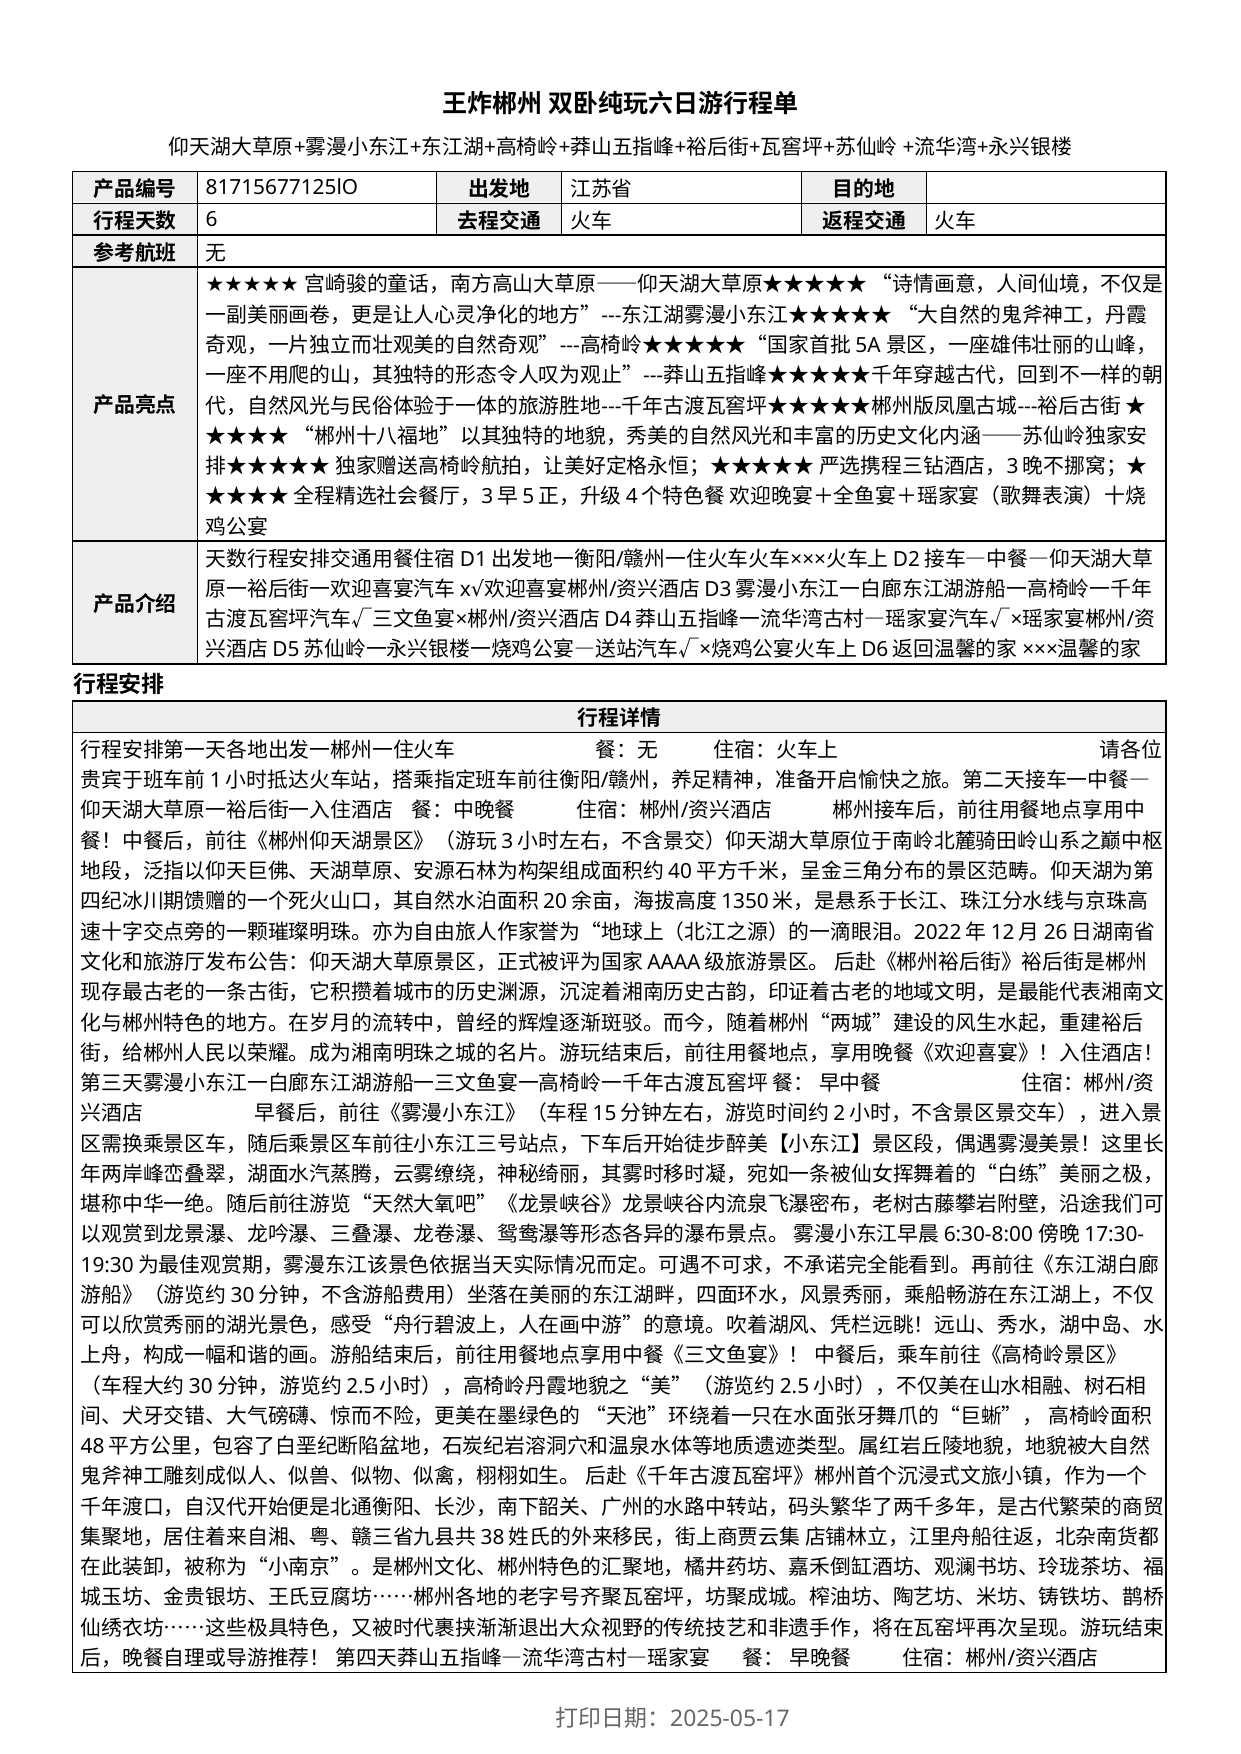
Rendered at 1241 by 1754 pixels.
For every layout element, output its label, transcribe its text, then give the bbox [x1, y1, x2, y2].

table_header 产品编号 [73, 172, 197, 202]
table_header 出发地 [437, 172, 561, 202]
table_cell 返程交通 [802, 204, 926, 234]
table_header 81715677125lO [198, 172, 436, 202]
table_cell 行程天数 [73, 204, 197, 234]
text 行程安排 [73, 666, 1167, 699]
table_cell 火车 [562, 204, 801, 234]
table_header 江苏省 [562, 172, 801, 202]
table_cell 行程安排 [73, 733, 1165, 1671]
text 王炸郴州 双卧纯玩六日游行程单 [73, 83, 1167, 119]
table_cell 6 [198, 204, 436, 234]
table_cell ★★★★★ 宫崎骏的童话，南方高山大草原——仰天湖大草原 [198, 268, 1165, 540]
table_header 目的地 [802, 172, 926, 202]
table_cell 产品介绍 [73, 542, 197, 663]
table_cell 无 [198, 236, 1165, 266]
table_cell 去程交通 [437, 204, 561, 234]
table_cell 产品亮点 [73, 268, 197, 540]
table_cell 天数 [198, 542, 1165, 663]
text 仰天湖大草原+雾漫小东江+东江湖+高椅岭+莽山五指峰+裕后街+瓦窖坪+苏仙岭 +流华湾+永兴银楼 [73, 130, 1167, 160]
table_header [927, 172, 1165, 202]
table_cell 参考航班 [73, 236, 197, 266]
table_cell 火车 [927, 204, 1165, 234]
table_header 行程详情 [73, 702, 1165, 732]
